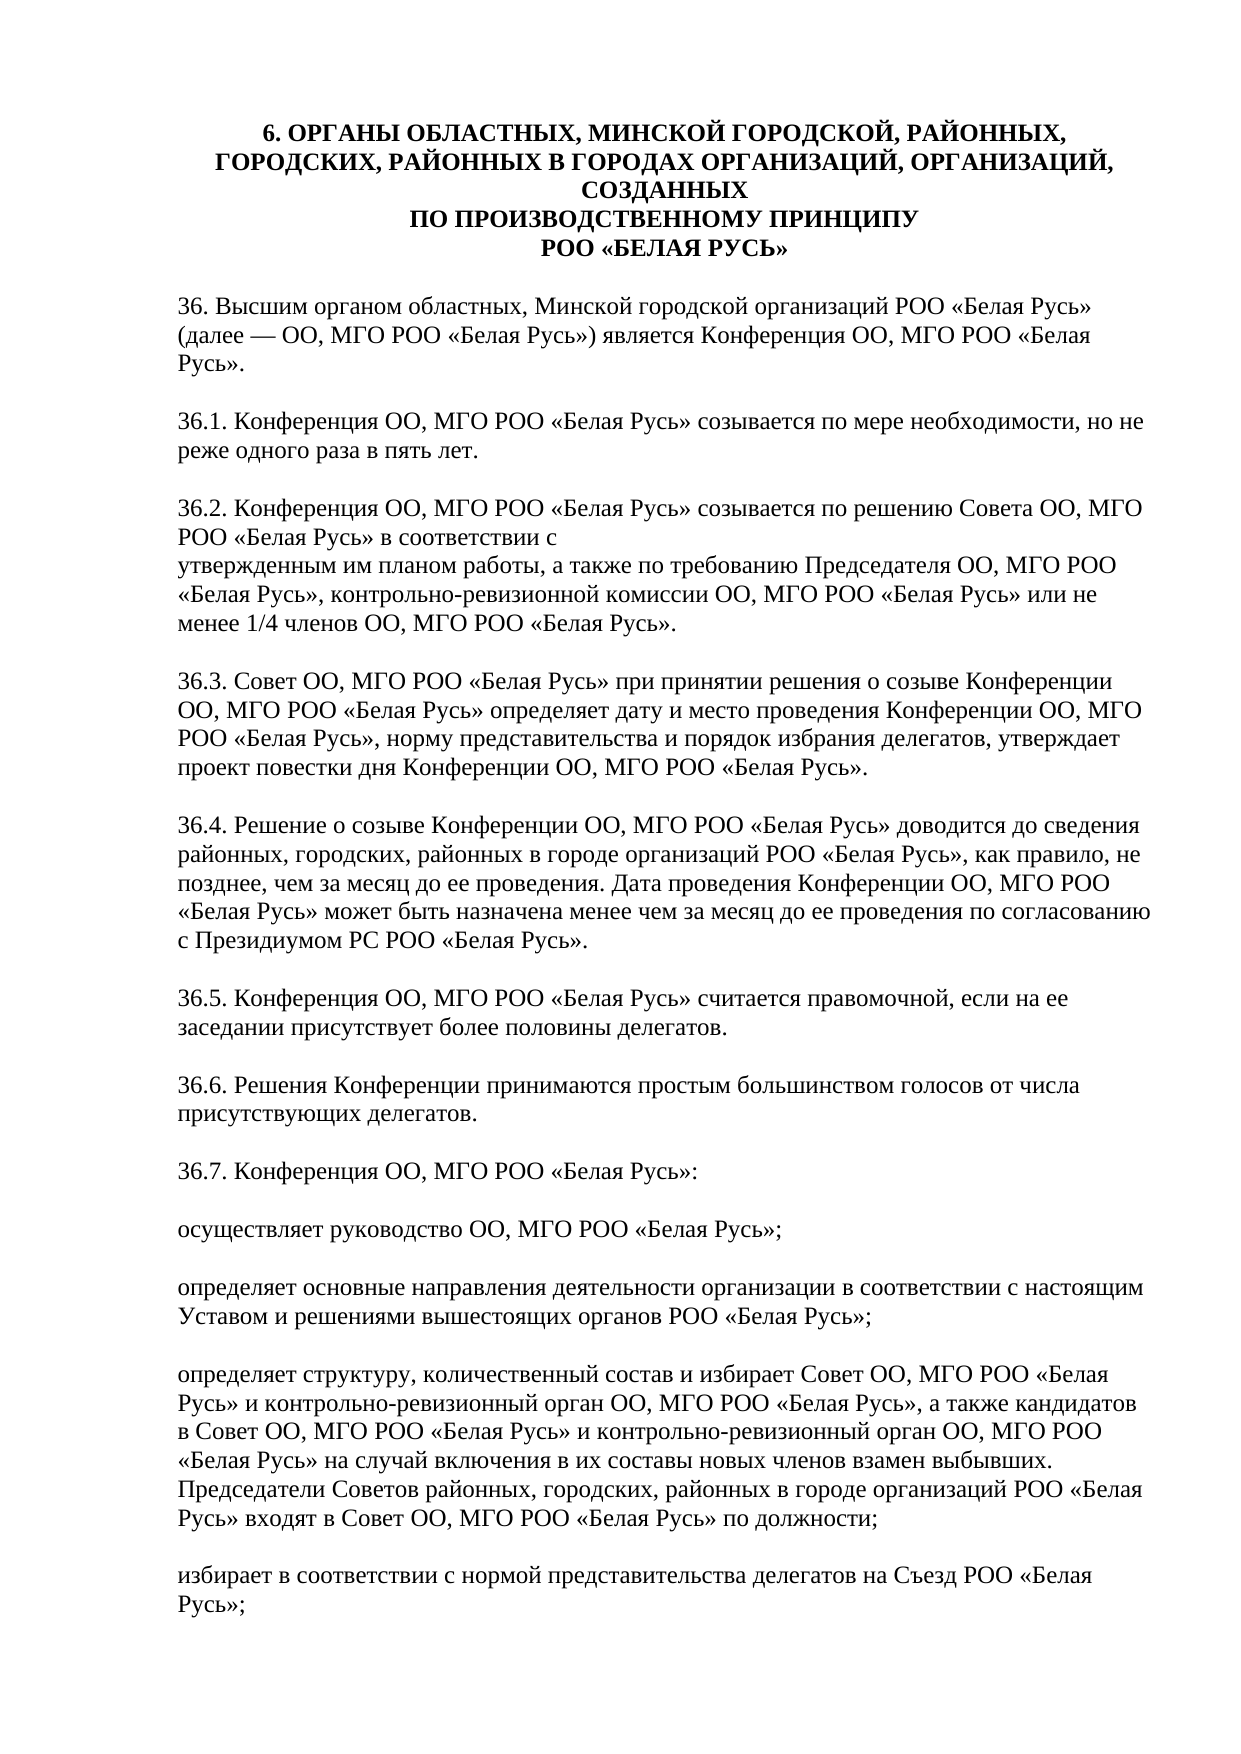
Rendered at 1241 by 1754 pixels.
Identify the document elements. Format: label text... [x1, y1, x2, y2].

text избирает в соответствии с нормой представительства делегатов на Съезд РОО «Белая Русь»; [177, 1561, 1152, 1618]
text 36.7. Конференция ОО, МГО РОО «Белая Русь»: [177, 1156, 1152, 1185]
text 36. Высшим органом областных, Минской городской организаций РОО «Белая Русь» (далее — ОО, МГО РОО «Белая Русь») является Конференция ОО, МГО РОО «Белая Русь». [177, 291, 1152, 377]
text 36.4. Решение о созыве Конференции ОО, МГО РОО «Белая Русь» доводится до сведения районных, городских, районных в городе организаций РОО «Белая Русь», как правило, не позднее, чем за месяц до ее проведения. Дата проведения Конференции ОО, МГО РОО «Белая Русь» может быть назначена менее чем за месяц до ее проведения по согласованию с Президиумом РС РОО «Белая Русь». [177, 810, 1152, 954]
text 36.2. Конференция ОО, МГО РОО «Белая Русь» созывается по решению Совета ОО, МГО РОО «Белая Русь» в соответствии с утвержденным им планом работы, а также по требованию Председателя ОО, МГО РОО «Белая Русь», контрольно-ревизионной комиссии ОО, МГО РОО «Белая Русь» или не менее 1/4 членов ОО, МГО РОО «Белая Русь». [177, 493, 1152, 637]
text 36.6. Решения Конференции принимаются простым большинством голосов от числа присутствующих делегатов. [177, 1070, 1152, 1127]
text определяет структуру, количественный состав и избирает Совет ОО, МГО РОО «Белая Русь» и контрольно-ревизионный орган ОО, МГО РОО «Белая Русь», а также кандидатов в Совет ОО, МГО РОО «Белая Русь» и контрольно-ревизионный орган ОО, МГО РОО «Белая Русь» на случай включения в их составы новых членов взамен выбывших. Председатели Советов районных, городских, районных в городе организаций РОО «Белая Русь» входят в Совет ОО, МГО РОО «Белая Русь» по должности; [177, 1359, 1152, 1531]
text 36.3. Совет ОО, МГО РОО «Белая Русь» при принятии решения о созыве Конференции ОО, МГО РОО «Белая Русь» определяет дату и место проведения Конференции ОО, МГО РОО «Белая Русь», норму представительства и порядок избрания делегатов, утверждает проект повестки дня Конференции ОО, МГО РОО «Белая Русь». [177, 666, 1152, 781]
text 36.5. Конференция ОО, МГО РОО «Белая Русь» считается правомочной, если на ее заседании присутствует более половины делегатов. [177, 983, 1152, 1041]
text осуществляет руководство ОО, МГО РОО «Белая Русь»; [177, 1214, 1152, 1243]
text 36.1. Конференция ОО, МГО РОО «Белая Русь» созывается по мере необходимости, но не реже одного раза в пять лет. [177, 406, 1152, 464]
text 6. ОРГАНЫ ОБЛАСТНЫХ, МИНСКОЙ ГОРОДСКОЙ, РАЙОННЫХ, ГОРОДСКИХ, РАЙОННЫХ В ГОРОДАХ ОРГАНИЗАЦИЙ, ОРГАНИЗАЦИЙ, СОЗДАННЫХ ПО ПРОИЗВОДСТВЕННОМУ ПРИНЦИПУ РОО «БЕЛАЯ РУСЬ» [177, 118, 1152, 262]
text определяет основные направления деятельности организации в соответствии с настоящим Уставом и решениями вышестоящих органов РОО «Белая Русь»; [177, 1272, 1152, 1330]
